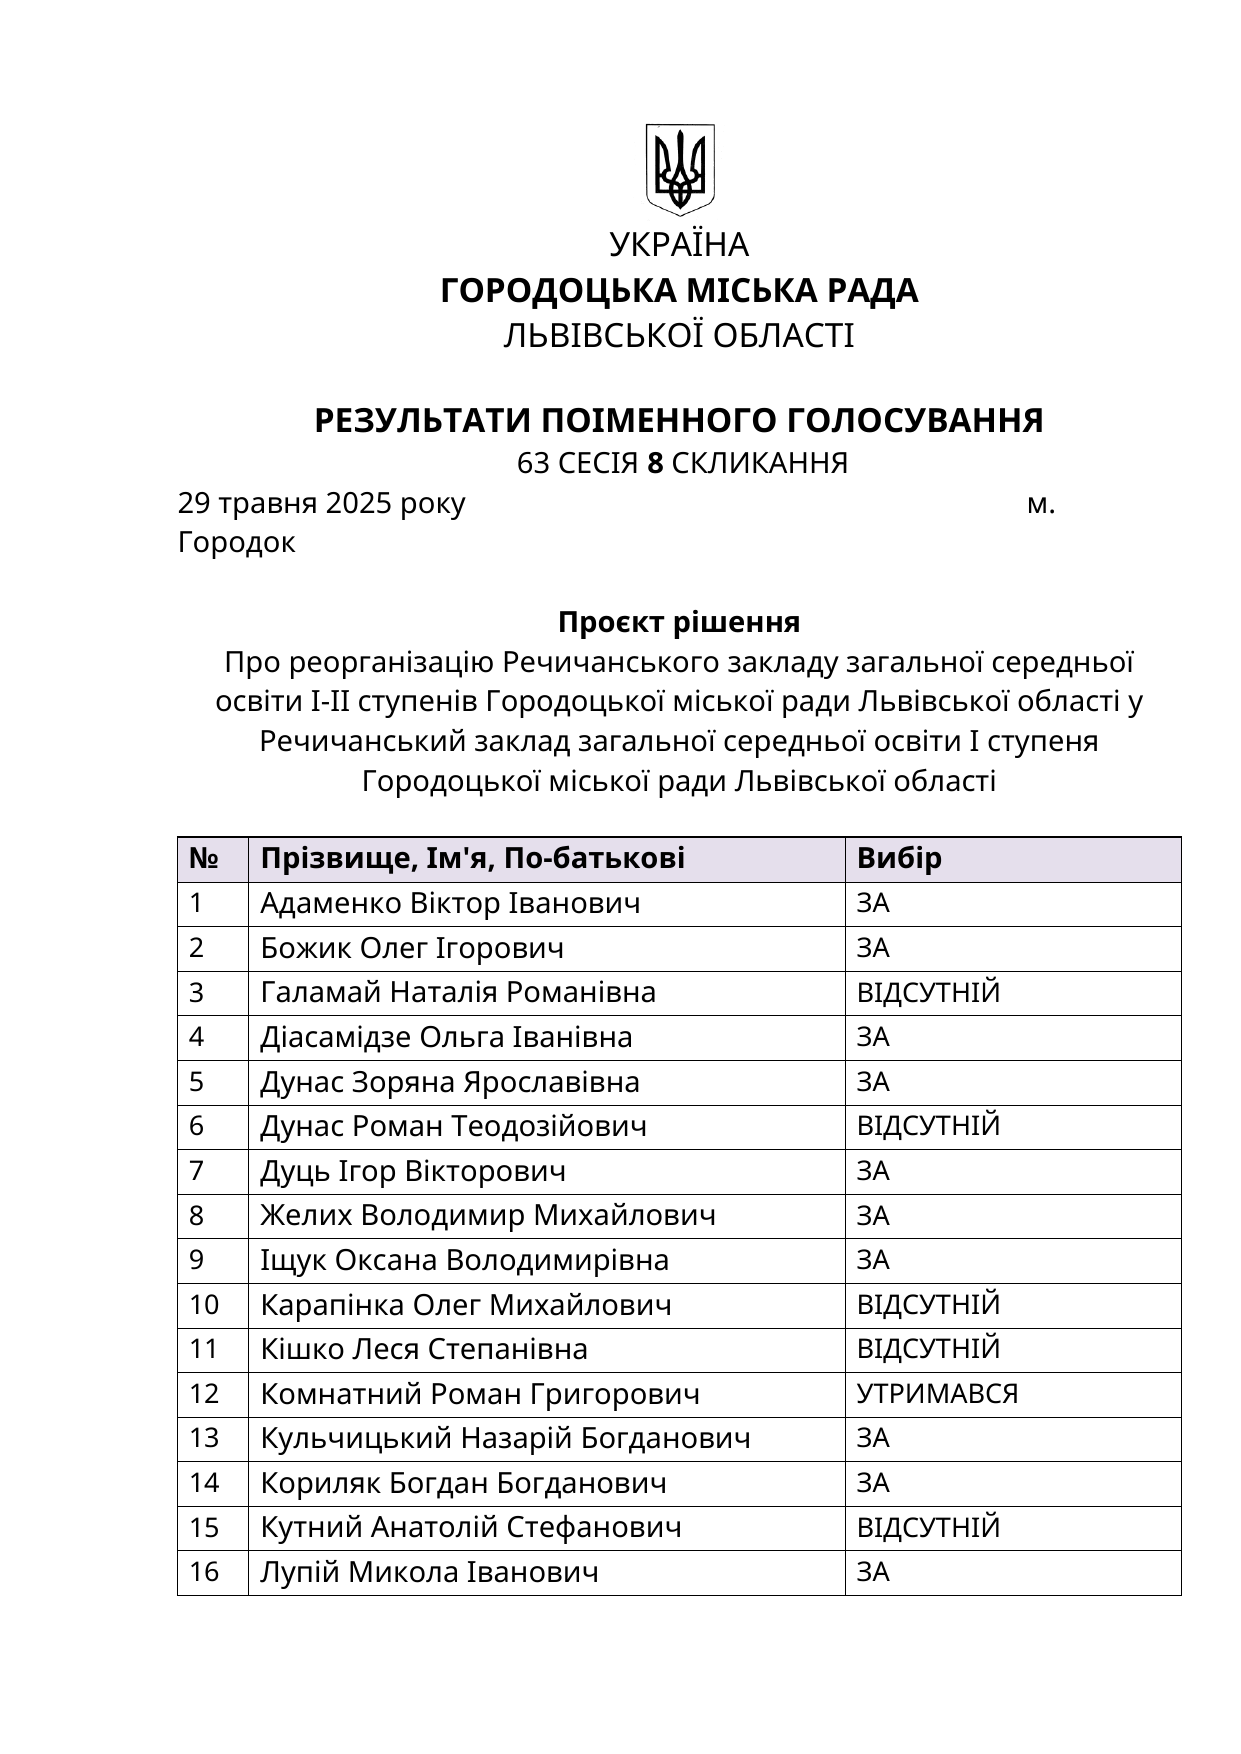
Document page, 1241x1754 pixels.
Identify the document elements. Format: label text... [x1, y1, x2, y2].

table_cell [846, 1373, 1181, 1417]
text РЕЗУЛЬТАТИ ПОІМЕННОГО ГОЛОСУВАННЯ [177, 397, 1181, 442]
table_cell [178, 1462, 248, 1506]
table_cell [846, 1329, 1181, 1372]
text Проєкт рішення [177, 601, 1181, 641]
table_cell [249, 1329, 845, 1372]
picture [633, 118, 726, 221]
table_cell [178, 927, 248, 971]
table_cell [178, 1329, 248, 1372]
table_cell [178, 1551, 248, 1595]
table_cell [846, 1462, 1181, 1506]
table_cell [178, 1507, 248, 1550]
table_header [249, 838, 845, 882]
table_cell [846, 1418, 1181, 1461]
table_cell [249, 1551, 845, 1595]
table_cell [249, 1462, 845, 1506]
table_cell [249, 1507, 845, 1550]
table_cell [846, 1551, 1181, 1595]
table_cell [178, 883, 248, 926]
text 29 травня 2025 року м. Городок [177, 482, 1181, 561]
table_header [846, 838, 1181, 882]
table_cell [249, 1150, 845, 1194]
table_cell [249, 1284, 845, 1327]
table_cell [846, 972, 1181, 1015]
text Про реорганізацію Речичанського закладу загальної середньої освіти І-ІІ ступенів Городоцької міської ради Львівської області у Речичанський заклад загальної середньої освіти І ступеня Городоцької міської ради Львівської області [177, 641, 1181, 799]
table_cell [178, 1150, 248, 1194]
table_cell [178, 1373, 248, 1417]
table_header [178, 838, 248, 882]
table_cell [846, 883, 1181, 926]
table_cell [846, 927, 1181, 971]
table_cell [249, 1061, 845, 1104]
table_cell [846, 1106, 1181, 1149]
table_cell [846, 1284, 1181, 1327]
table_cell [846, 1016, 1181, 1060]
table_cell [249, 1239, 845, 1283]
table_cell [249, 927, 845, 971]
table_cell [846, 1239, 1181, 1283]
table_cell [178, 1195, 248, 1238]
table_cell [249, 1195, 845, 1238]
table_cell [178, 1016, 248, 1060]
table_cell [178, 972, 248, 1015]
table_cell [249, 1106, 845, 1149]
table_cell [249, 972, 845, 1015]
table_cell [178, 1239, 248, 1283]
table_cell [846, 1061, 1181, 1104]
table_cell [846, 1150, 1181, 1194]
text ЛЬВІВСЬКОЇ ОБЛАСТІ [177, 312, 1181, 357]
text 63 СЕСІЯ 8 СКЛИКАННЯ [177, 442, 1181, 482]
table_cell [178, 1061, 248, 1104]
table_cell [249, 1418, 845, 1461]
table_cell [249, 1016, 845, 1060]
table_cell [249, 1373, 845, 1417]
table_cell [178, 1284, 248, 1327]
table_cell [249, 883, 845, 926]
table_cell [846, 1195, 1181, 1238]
text ГОРОДОЦЬКА МІСЬКА РАДА [177, 266, 1181, 312]
text УКРАЇНА [177, 221, 1181, 266]
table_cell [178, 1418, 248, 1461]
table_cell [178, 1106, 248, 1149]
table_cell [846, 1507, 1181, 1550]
